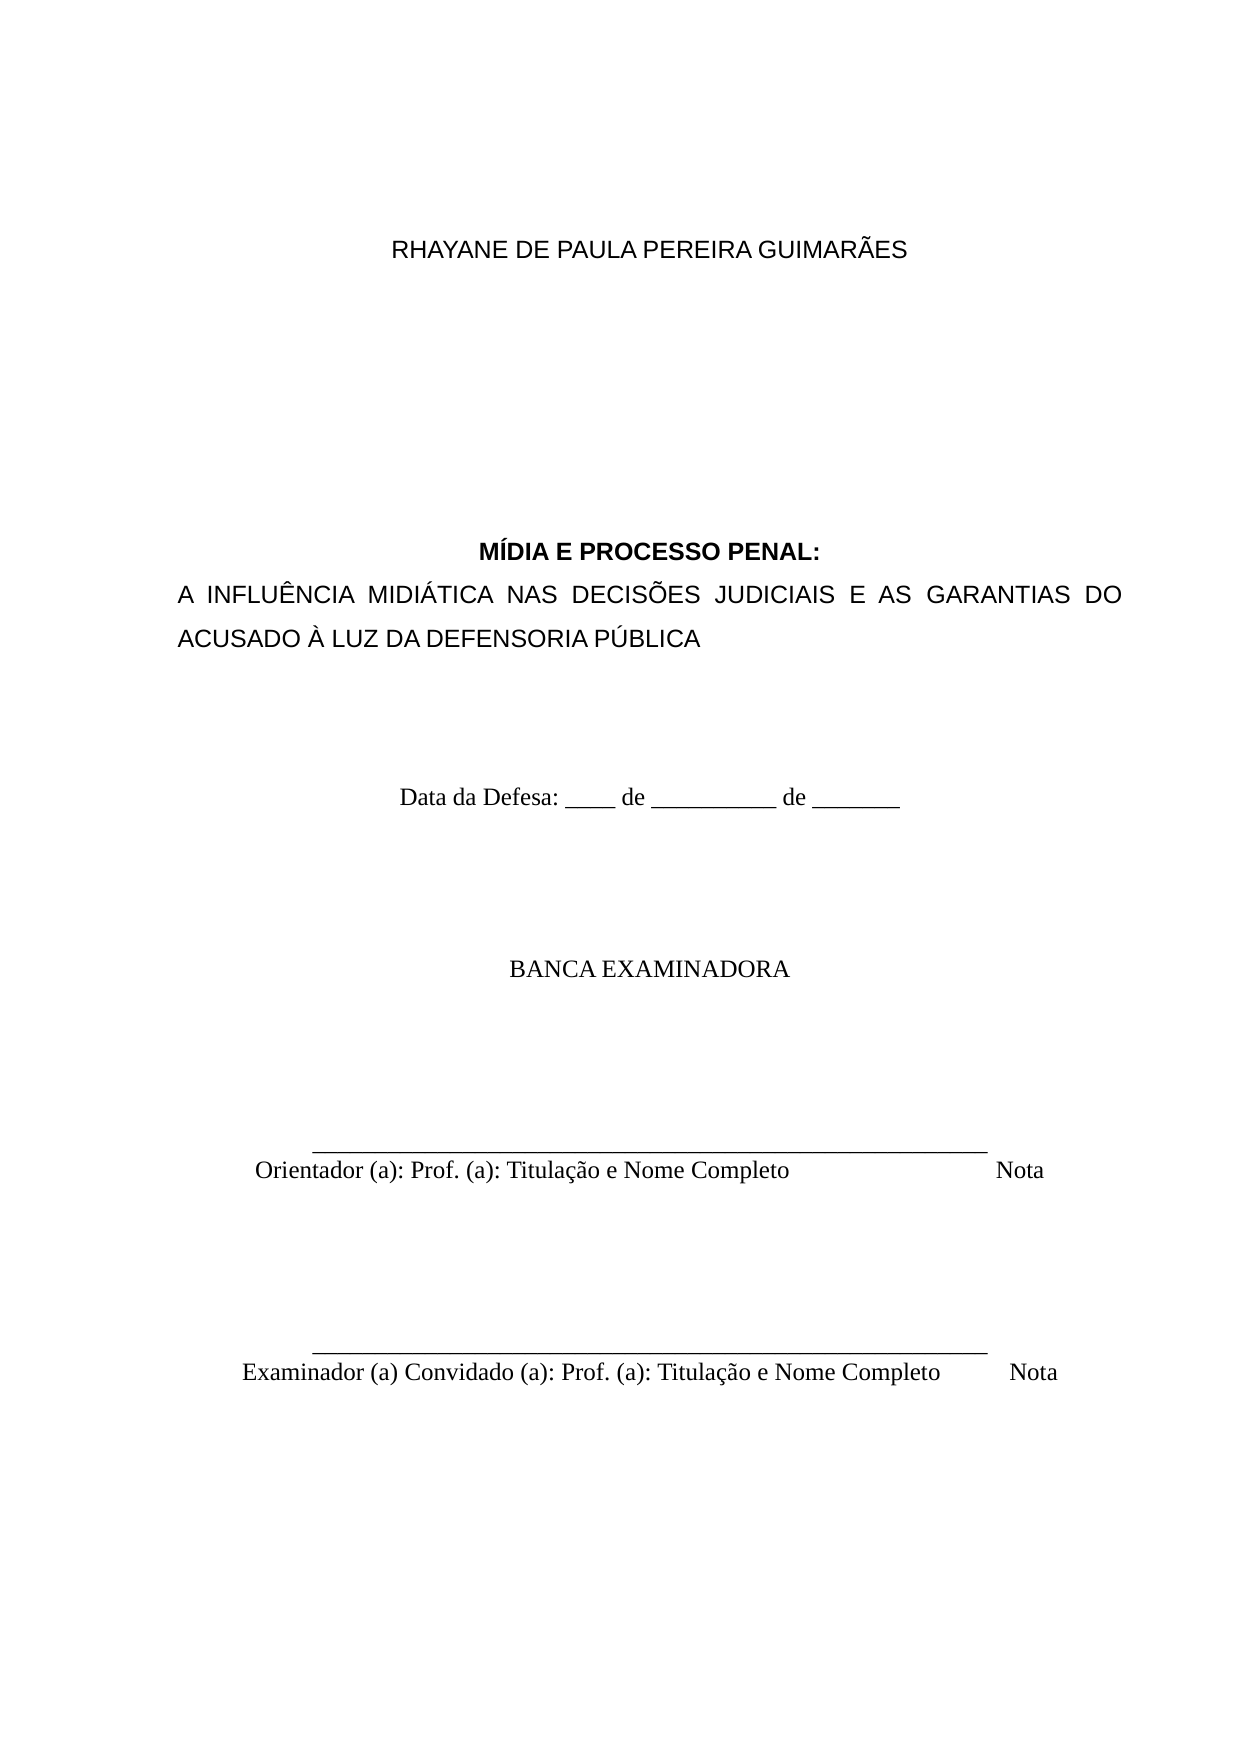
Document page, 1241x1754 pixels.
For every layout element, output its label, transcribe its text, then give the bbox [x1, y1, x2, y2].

text ______________________________________________________ [177, 1127, 1122, 1155]
text Orientador (a): Prof. (a): Titulação e Nome Completo Nota [177, 1155, 1122, 1184]
text RHAYANE DE PAULA PEREIRA GUIMARÃES [177, 235, 1122, 264]
list A INFLUÊNCIA MIDIÁTICA NAS DECISÕES JUDICIAIS E AS GARANTIAS DO ACUSADO À LUZ DA DEFENSORIA PÚBLICA [177, 580, 1122, 652]
text ______________________________________________________ [177, 1328, 1122, 1357]
text Examinador (a) Convidado (a): Prof. (a): Titulação e Nome Completo Nota [177, 1357, 1122, 1385]
text MÍDIA E PROCESSO PENAL: [177, 537, 1122, 566]
list BANCA EXAMINADORA [177, 954, 1122, 983]
list Data da Defesa: ____ de __________ de _______ [177, 782, 1122, 810]
